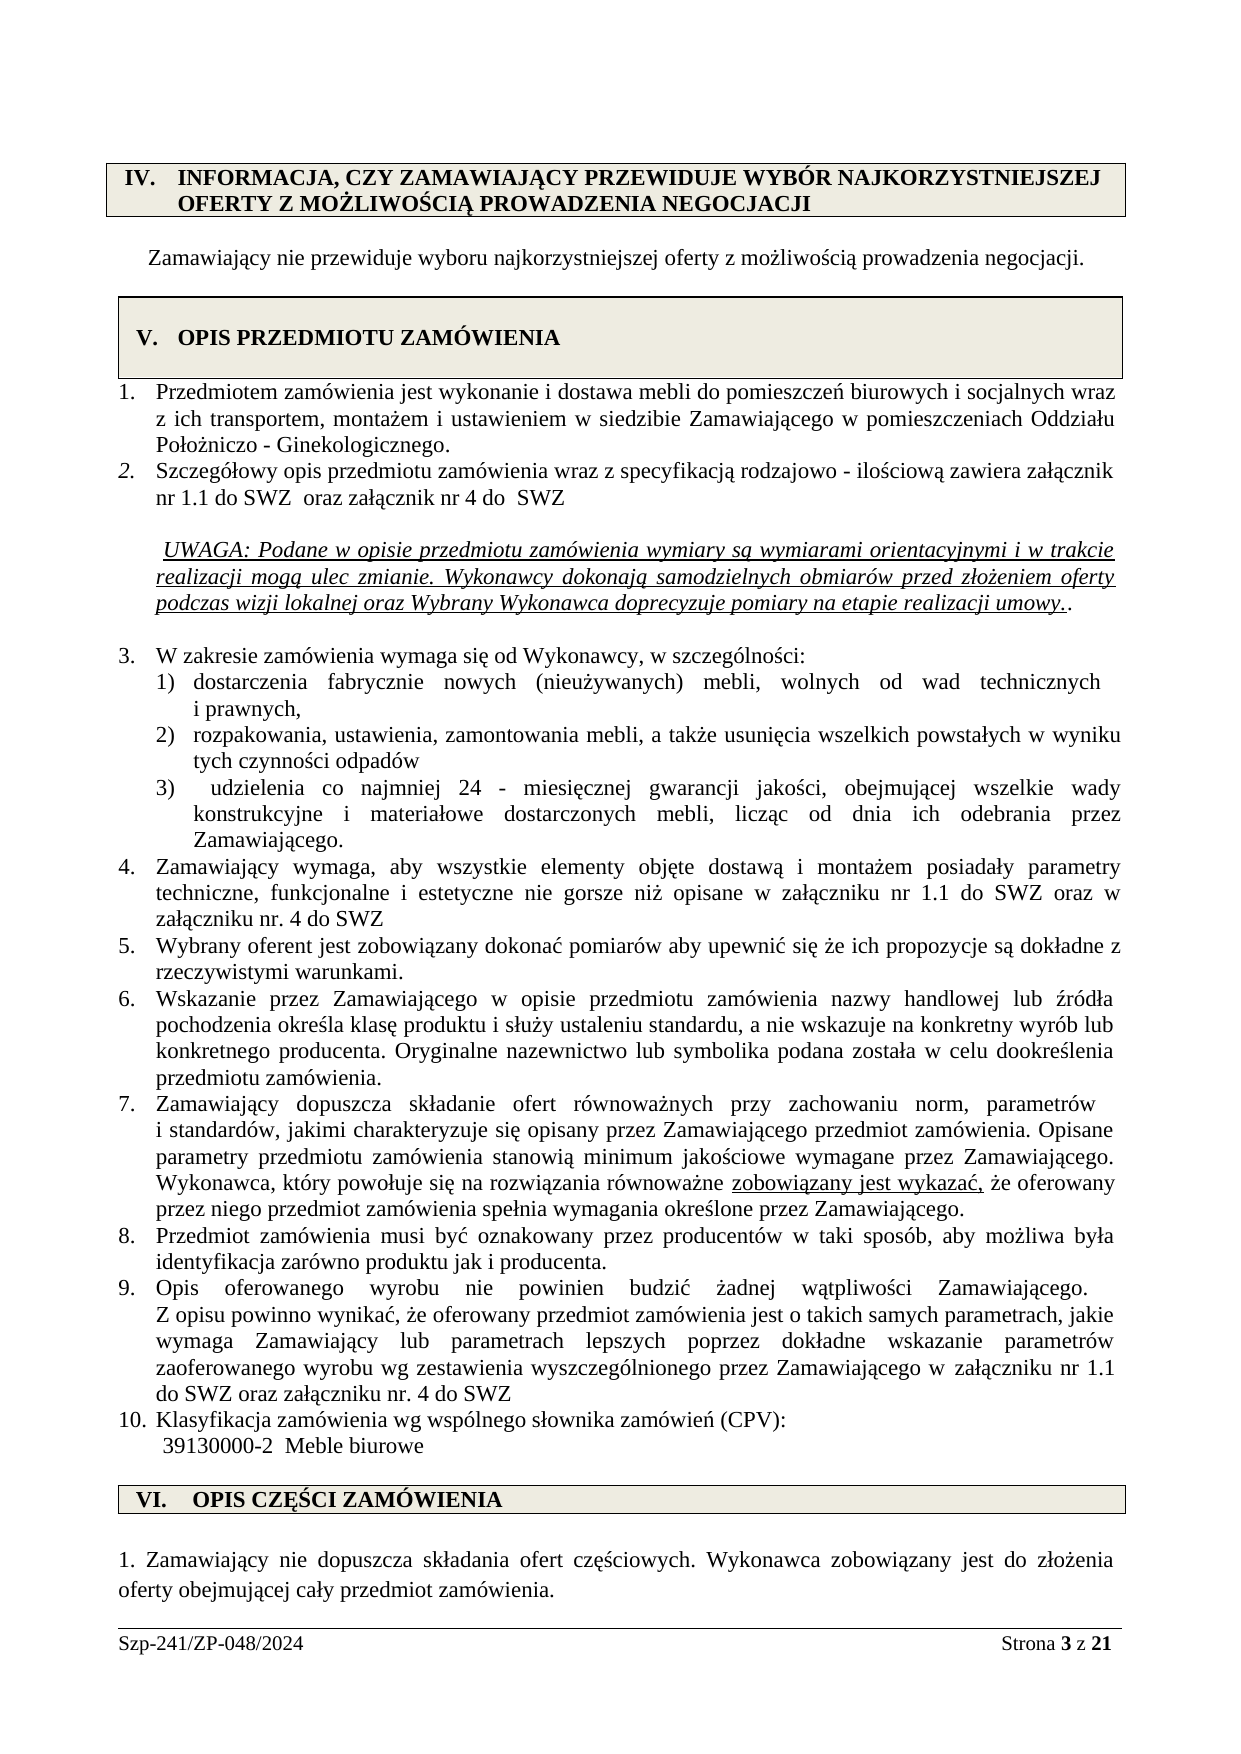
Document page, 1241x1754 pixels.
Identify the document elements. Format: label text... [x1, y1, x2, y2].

list Zamawiający dopuszcza składanie ofert równoważnych przy zachowaniu norm, parametrów i standardów, jakimi charakteryzuje się opisany przez Zamawiającego przedmiot zamówienia. Opisane parametry przedmiotu zamówienia stanowią minimum jakościowe wymagane przez Zamawiającego. Wykonawca, który powołuje się na rozwiązania równoważne zobowiązany jest wykazać, że oferowany przez niego przedmiot zamówienia spełnia wymagania określone przez Zamawiającego. [118, 1090, 1115, 1222]
text 39130000-2 Meble biurowe [162, 1433, 1115, 1459]
list Zamawiający wymaga, aby wszystkie elementy objęte dostawą i montażem posiadały parametry techniczne, funkcjonalne i estetyczne nie gorsze niż opisane w załączniku nr 1.1 do SWZ oraz w załączniku nr. 4 do SWZ [118, 853, 1122, 932]
table_header OPIS PRZEDMIOTU ZAMÓWIENIA [119, 298, 1122, 377]
list Przedmiot zamówienia musi być oznakowany przez producentów w taki sposób, aby możliwa była identyfikacja zarówno produktu jak i producenta. [118, 1222, 1115, 1274]
list dostarczenia fabrycznie nowych (nieużywanych) mebli, wolnych od wad technicznych i prawnych, [156, 668, 1122, 721]
list Opis oferowanego wyrobu nie powinien budzić żadnej wątpliwości Zamawiającego. Z opisu powinno wynikać, że oferowany przedmiot zamówienia jest o takich samych parametrach, jakie wymaga Zamawiający lub parametrach lepszych poprzez dokładne wskazanie parametrów zaoferowanego wyrobu wg zestawienia wyszczególnionego przez Zamawiającego w załączniku nr 1.1 do SWZ oraz załączniku nr. 4 do SWZ [118, 1274, 1115, 1406]
table_header INFORMACJA, CZY ZAMAWIAJĄCY PRZEWIDUJE WYBÓR NAJKORZYSTNIEJSZEJ OFERTY Z MOŻLIWOŚCIĄ PROWADZENIA NEGOCJACJI [107, 164, 1125, 216]
text 1. Zamawiający nie dopuszcza składania ofert częściowych. Wykonawca zobowiązany jest do złożenia oferty obejmującej cały przedmiot zamówienia. [118, 1546, 1115, 1602]
text Zamawiający nie przewiduje wyboru najkorzystniejszej oferty z możliwością prowadzenia negocjacji. [148, 244, 1122, 270]
list Szczegółowy opis przedmiotu zamówienia wraz z specyfikacją rodzajowo - ilościową zawiera załącznik nr 1.1 do SWZ oraz załącznik nr 4 do SWZ [118, 457, 1115, 510]
list Wskazanie przez Zamawiającego w opisie przedmiotu zamówienia nazwy handlowej lub źródła pochodzenia określa klasę produktu i służy ustaleniu standardu, a nie wskazuje na konkretny wyrób lub konkretnego producenta. Oryginalne nazewnictwo lub symbolika podana została w celu dookreślenia przedmiotu zamówienia. [118, 984, 1115, 1090]
list udzielenia co najmniej 24 - miesięcznej gwarancji jakości, obejmującej wszelkie wady konstrukcyjne i materiałowe dostarczonych mebli, licząc od dnia ich odebrania przez Zamawiającego. [156, 774, 1122, 853]
list Wybrany oferent jest zobowiązany dokonać pomiarów aby upewnić się że ich propozycje są dokładne z rzeczywistymi warunkami. [118, 932, 1122, 984]
list W zakresie zamówienia wymaga się od Wykonawcy, w szczególności: [118, 642, 1115, 668]
list Klasyfikacja zamówienia wg wspólnego słownika zamówień (CPV): [118, 1406, 1122, 1433]
table_header OPIS CZĘŚCI ZAMÓWIENIA [119, 1486, 1125, 1513]
list UWAGA: Podane w opisie przedmiotu zamówienia wymiary są wymiarami orientacyjnymi i w trakcie realizacji mogą ulec zmianie. Wykonawcy dokonają samodzielnych obmiarów przed złożeniem oferty podczas wizji lokalnej oraz Wybrany Wykonawca doprecyzuje pomiary na etapie realizacji umowy.. [156, 537, 1115, 586]
list rozpakowania, ustawienia, zamontowania mebli, a także usunięcia wszelkich powstałych w wyniku tych czynności odpadów [156, 721, 1122, 774]
list Przedmiotem zamówienia jest wykonanie i dostawa mebli do pomieszczeń biurowych i socjalnych wraz z ich transportem, montażem i ustawieniem w siedzibie Zamawiającego w pomieszczeniach Oddziału Położniczo - Ginekologicznego. [118, 379, 1117, 457]
list UWAGA: Podane w opisie przedmiotu zamówienia wymiary są wymiarami orientacyjnymi i w trakcie realizacji mogą ulec zmianie. Wykonawcy dokonają samodzielnych obmiarów przed złożeniem oferty podczas wizji lokalnej oraz Wybrany Wykonawca doprecyzuje pomiary na etapie realizacji umowy.. [156, 587, 1115, 616]
